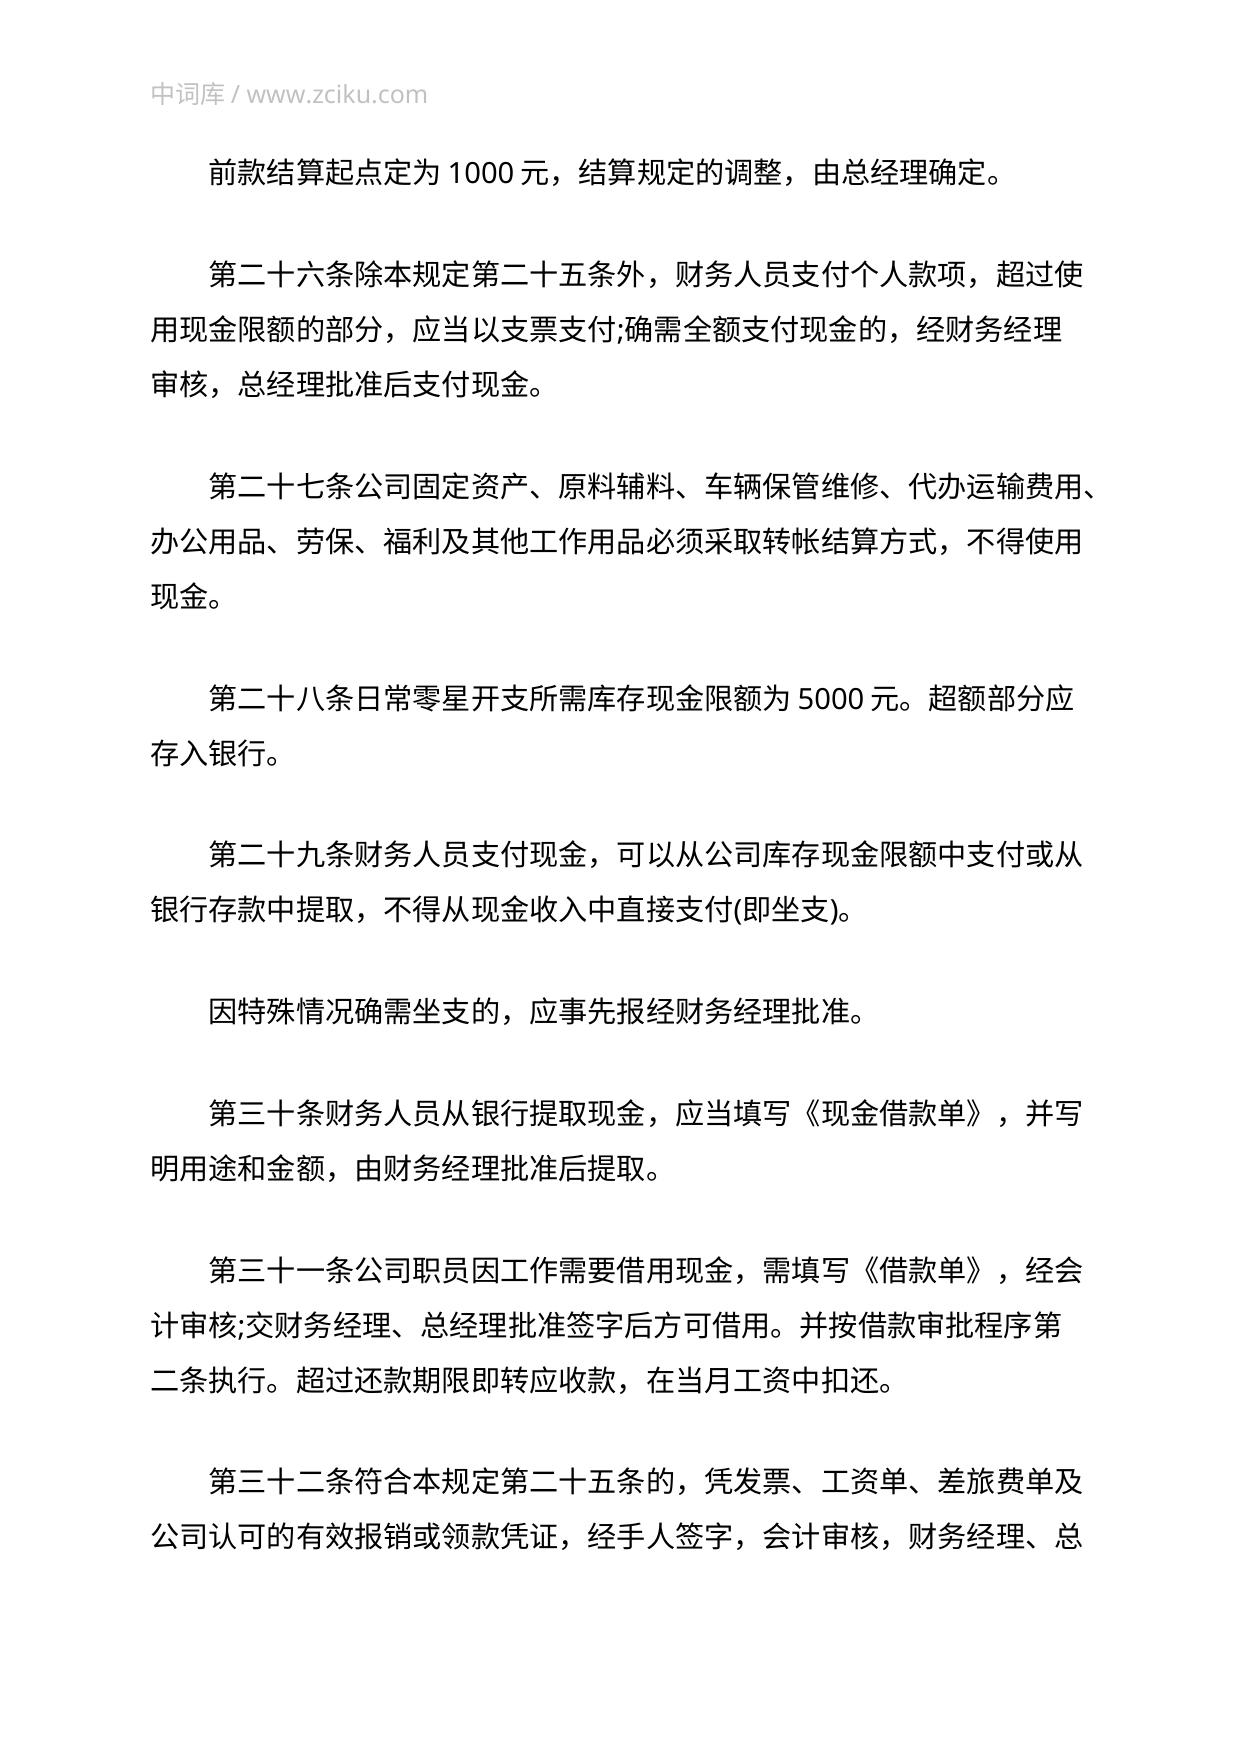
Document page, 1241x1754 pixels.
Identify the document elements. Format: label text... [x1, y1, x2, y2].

text 第二十七条公司固定资产、原料辅料、车辆保管维修、代办运输费用、办公用品、劳保、福利及其他工作用品必须采取转帐结算方式，不得使用现金。 [150, 464, 1090, 616]
text 因特殊情况确需坐支的，应事先报经财务经理批准。 [150, 989, 1090, 1031]
text 第二十八条日常零星开支所需库存现金限额为5000元。超额部分应存入银行。 [150, 675, 1090, 772]
text 前款结算起点定为1000元，结算规定的调整，由总经理确定。 [150, 150, 1090, 192]
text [150, 1459, 1090, 1556]
text 第三十一条公司职员因工作需要借用现金，需填写《借款单》，经会计审核;交财务经理、总经理批准签字后方可借用。并按借款审批程序第二条执行。超过还款期限即转应收款，在当月工资中扣还。 [150, 1247, 1090, 1399]
text 第二十九条财务人员支付现金，可以从公司库存现金限额中支付或从银行存款中提取，不得从现金收入中直接支付(即坐支)。 [150, 832, 1090, 929]
text 第二十六条除本规定第二十五条外，财务人员支付个人款项，超过使用现金限额的部分，应当以支票支付;确需全额支付现金的，经财务经理审核，总经理批准后支付现金。 [150, 252, 1090, 404]
text 第三十条财务人员从银行提取现金，应当填写《现金借款单》，并写明用途和金额，由财务经理批准后提取。 [150, 1091, 1090, 1188]
